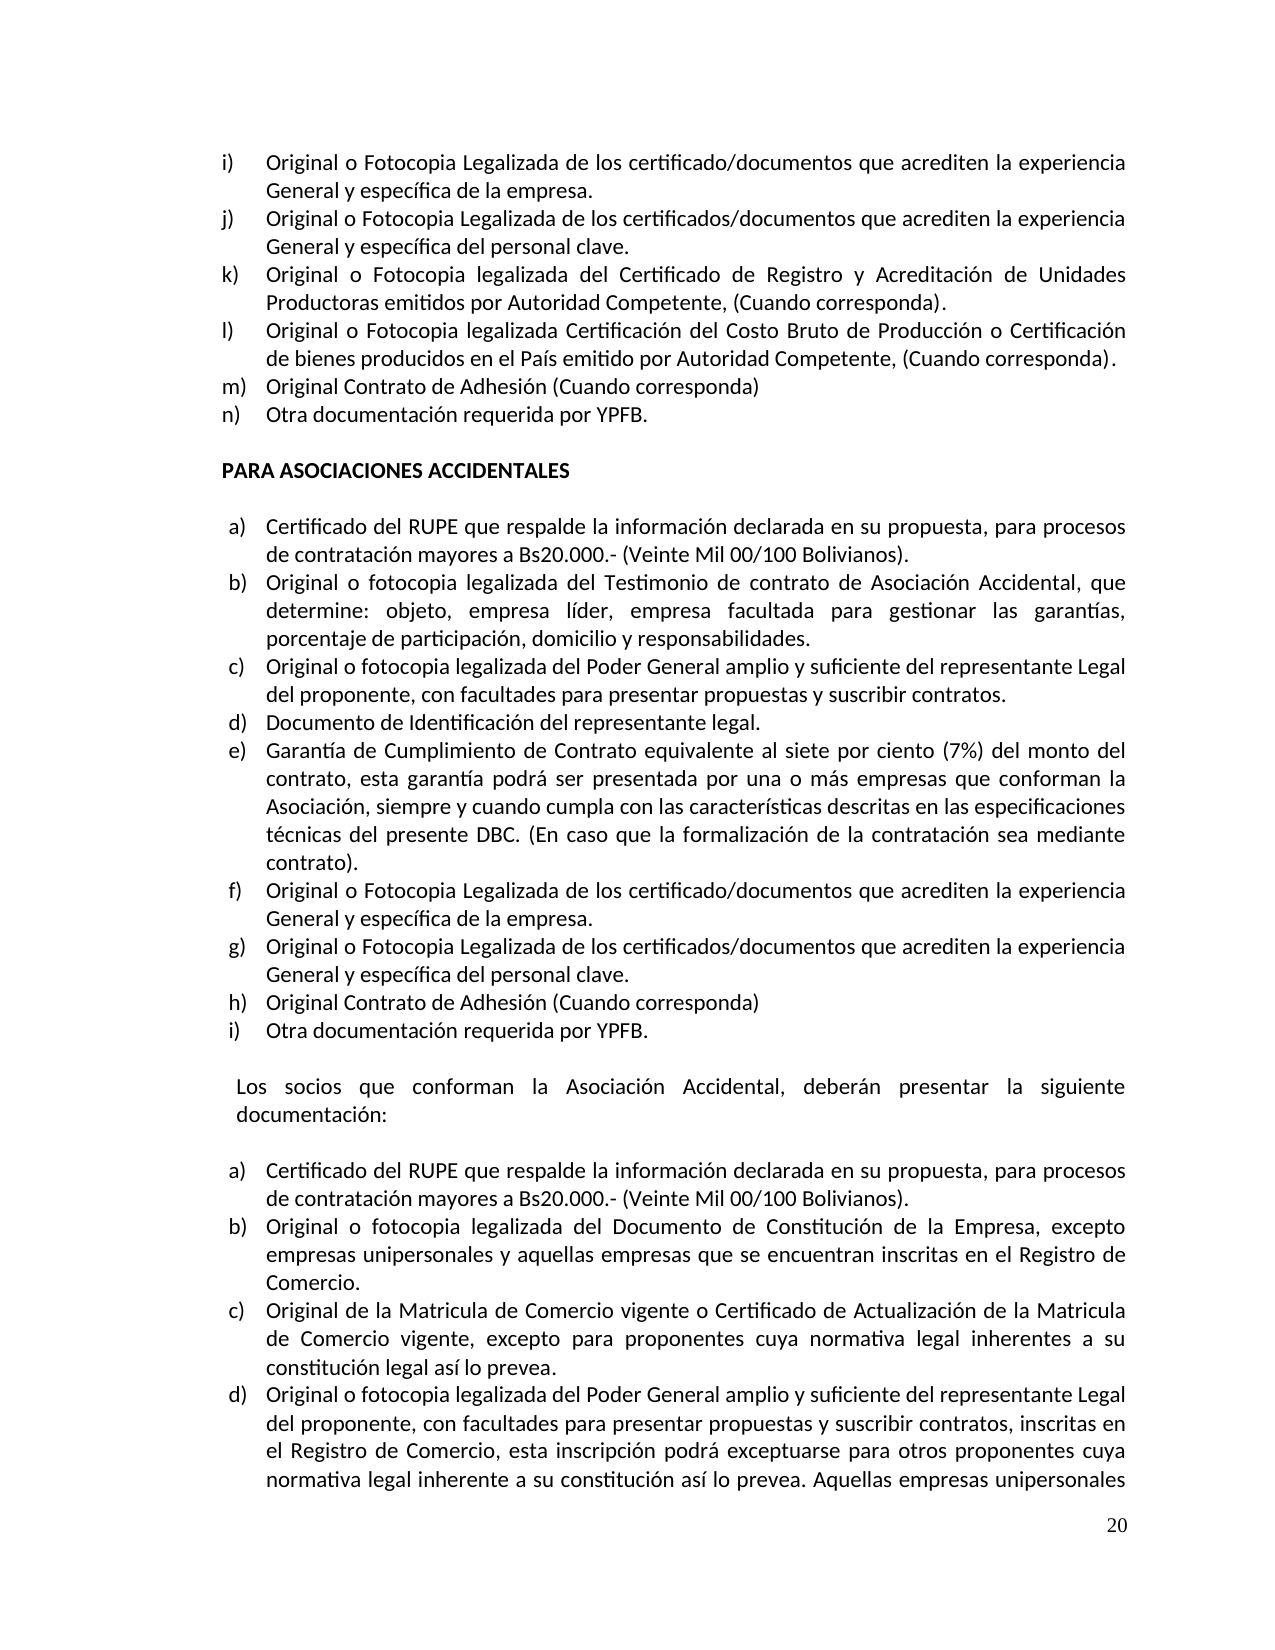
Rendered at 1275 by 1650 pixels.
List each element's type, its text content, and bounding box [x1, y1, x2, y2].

text PARA ASOCIACIONES ACCIDENTALES [222, 456, 1127, 484]
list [228, 1381, 1127, 1493]
list Original o fotocopia legalizada del Documento de Constitución de la Empresa, excepto empresas unipersonales y aquellas empresas que se encuentran inscritas en el Registro de Comercio. [228, 1212, 1127, 1297]
list Certificado del RUPE que respalde la información declarada en su propuesta, para procesos de contratación mayores a Bs20.000.- (Veinte Mil 00/100 Bolivianos). [228, 1156, 1127, 1212]
list Original Contrato de Adhesión (Cuando corresponda) [222, 372, 1127, 400]
list Otra documentación requerida por YPFB. [222, 400, 1127, 428]
list Original o Fotocopia Legalizada de los certificado/documentos que acrediten la experiencia General y específica de la empresa. [222, 148, 1127, 204]
list Original o Fotocopia legalizada del Certificado de Registro y Acreditación de Unidades Productoras emitidos por Autoridad Competente, (Cuando corresponda). [222, 260, 1127, 316]
list Otra documentación requerida por YPFB. [228, 1016, 1127, 1044]
text Los socios que conforman la Asociación Accidental, deberán presentar la siguiente documentación: [236, 1072, 1127, 1128]
list Documento de Identificación del representante legal. [228, 708, 1127, 736]
list Original o Fotocopia Legalizada de los certificados/documentos que acrediten la experiencia General y específica del personal clave. [222, 204, 1127, 260]
list Original de la Matricula de Comercio vigente o Certificado de Actualización de la Matricula de Comercio vigente, excepto para proponentes cuya normativa legal inherentes a su constitución legal así lo prevea. [228, 1297, 1127, 1381]
list Original o Fotocopia Legalizada de los certificado/documentos que acrediten la experiencia General y específica de la empresa. [228, 876, 1127, 932]
list Certificado del RUPE que respalde la información declarada en su propuesta, para procesos de contratación mayores a Bs20.000.- (Veinte Mil 00/100 Bolivianos). [228, 512, 1127, 568]
list Original o Fotocopia legalizada Certificación del Costo Bruto de Producción o Certificación de bienes producidos en el País emitido por Autoridad Competente, (Cuando corresponda). [222, 316, 1127, 372]
list Original o Fotocopia Legalizada de los certificados/documentos que acrediten la experiencia General y específica del personal clave. [228, 932, 1127, 988]
list Original Contrato de Adhesión (Cuando corresponda) [228, 988, 1127, 1016]
list Original o fotocopia legalizada del Testimonio de contrato de Asociación Accidental, que determine: objeto, empresa líder, empresa facultada para gestionar las garantías, porcentaje de participación, domicilio y responsabilidades. [228, 568, 1127, 652]
list Garantía de Cumplimiento de Contrato equivalente al siete por ciento (7%) del monto del contrato, esta garantía podrá ser presentada por una o más empresas que conforman la Asociación, siempre y cuando cumpla con las características descritas en las especificaciones técnicas del presente DBC. (En caso que la formalización de la contratación sea mediante contrato). [228, 736, 1127, 876]
list Original o fotocopia legalizada del Poder General amplio y suficiente del representante Legal del proponente, con facultades para presentar propuestas y suscribir contratos. [228, 652, 1127, 708]
